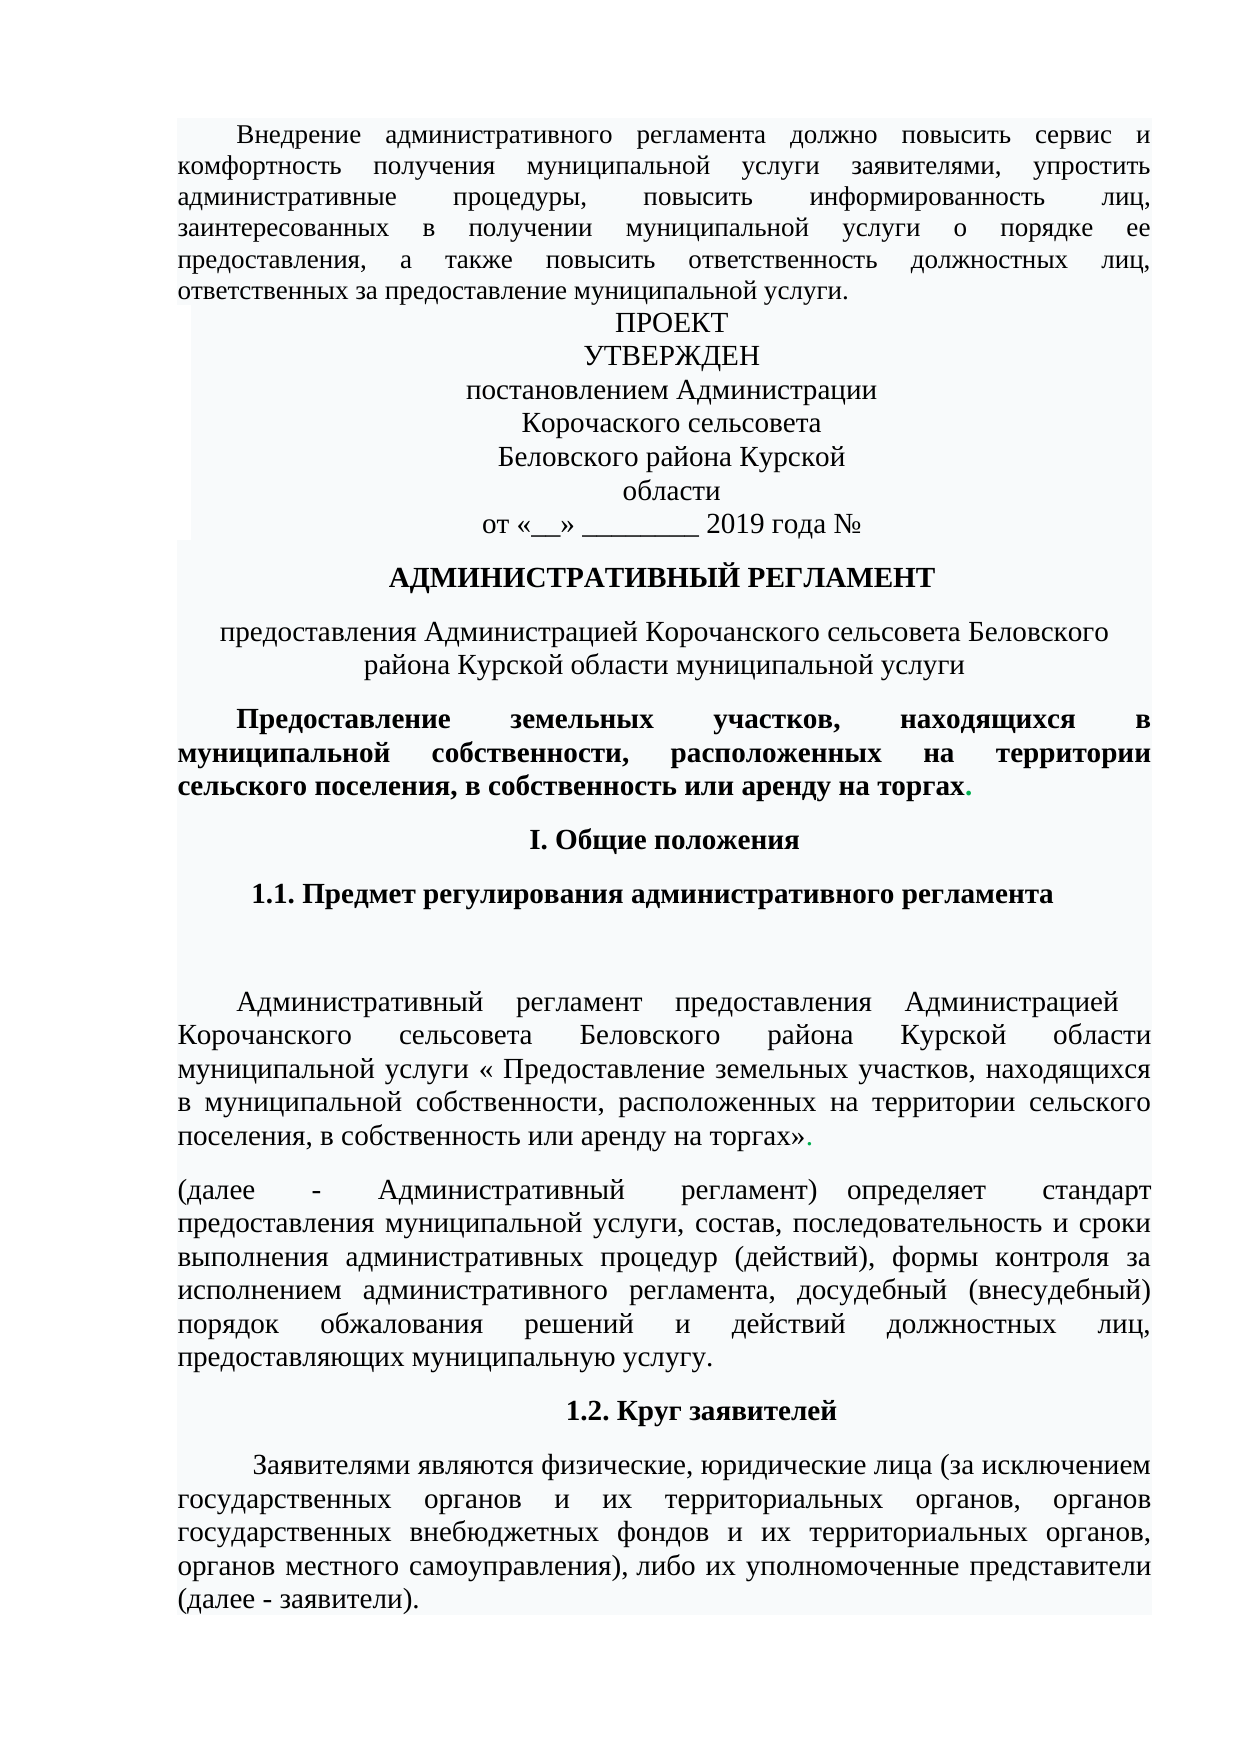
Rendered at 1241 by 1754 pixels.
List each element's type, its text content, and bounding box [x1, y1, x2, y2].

text предоставления Администрацией Корочанского сельсовета Беловского района Курской области муниципальной услуги [177, 614, 1152, 681]
text постановлением Администрации [191, 372, 1152, 406]
text Предоставление земельных участков, находящихся в муниципальной собственности, расположенных на территории сельского поселения, в собственность или аренду на торгах. [177, 701, 1152, 802]
text УТВЕРЖДЕН [191, 338, 1152, 372]
text Корочаского сельсовета [191, 406, 1152, 439]
text 1.2. Круг заявителей [177, 1393, 1152, 1427]
text Заявителями являются физические, юридические лица (за исключением государственных органов и их территориальных органов, органов государственных внебюджетных фондов и их территориальных органов, органов местного самоуправления), либо их уполномоченные представители (далее - заявители). [177, 1447, 1152, 1615]
text Внедрение административного регламента должно повысить сервис и комфортность получения муниципальной услуги заявителями, упростить административные процедуры, повысить информированность лиц, заинтересованных в получении муниципальной услуги о порядке ее предоставления, а также повысить ответственность должностных лиц, ответственных за предоставление муниципальной услуги. [177, 118, 1152, 305]
text 1.1. Предмет регулирования административного регламента [177, 876, 1152, 910]
text от «__» ________ 2019 года № [191, 506, 1152, 540]
text АДМИНИСТРАТИВНЫЙ РЕГЛАМЕНТ [177, 560, 1152, 594]
text области [191, 473, 1152, 506]
text Беловского района Курской [191, 439, 1152, 473]
text (далее - Административный регламент) определяет стандарт предоставления муниципальной услуги, состав, последовательность и сроки выполнения административных процедур (действий), формы контроля за исполнением административного регламента, досудебный (внесудебный) порядок обжалования решений и действий должностных лиц, предоставляющих муниципальную услугу. [177, 1172, 1152, 1373]
text I. Общие положения [177, 822, 1152, 856]
text ПРОЕКТ [191, 305, 1152, 338]
text Административный регламент предоставления Администрацией Корочанского сельсовета Беловского района Курской области муниципальной услуги « Предоставление земельных участков, находящихся в муниципальной собственности, расположенных на территории сельского поселения, в собственность или аренду на торгах». [177, 984, 1152, 1152]
